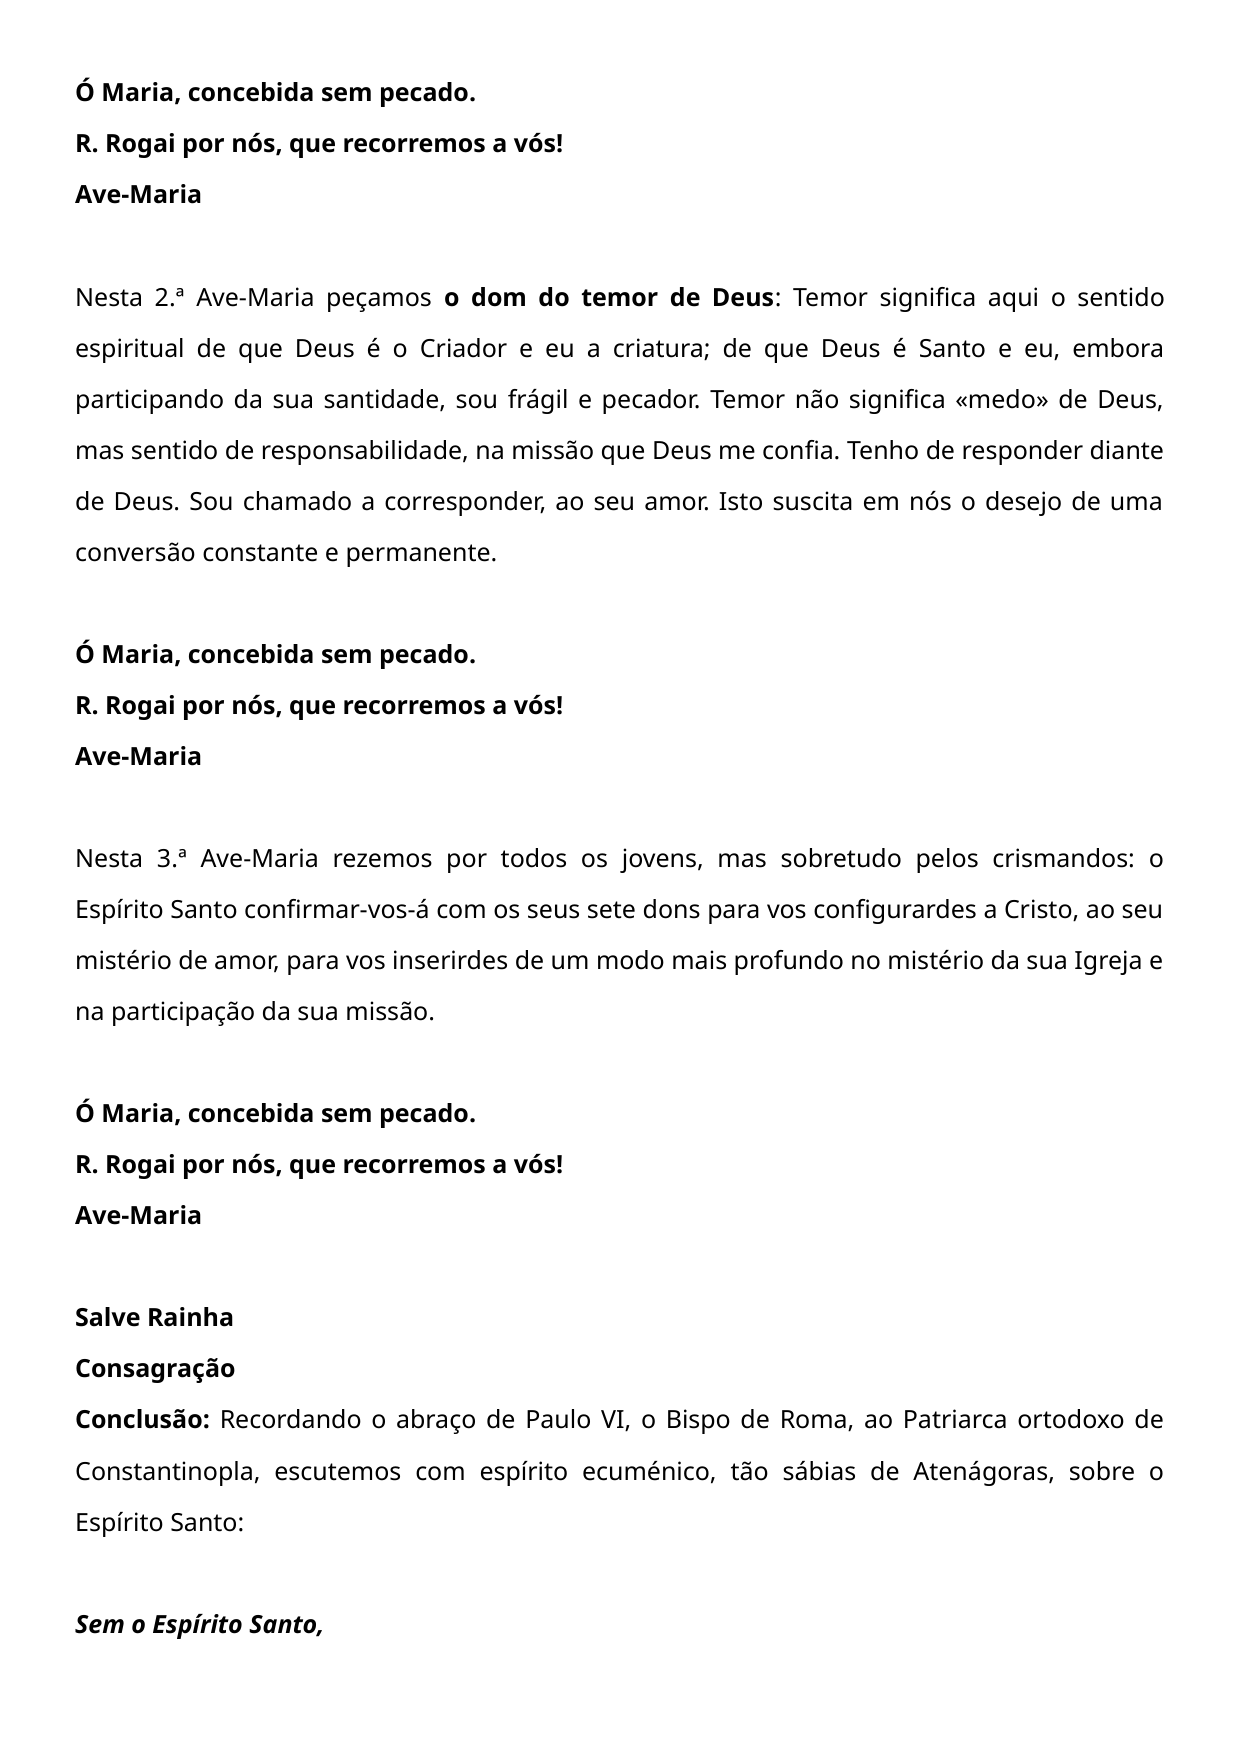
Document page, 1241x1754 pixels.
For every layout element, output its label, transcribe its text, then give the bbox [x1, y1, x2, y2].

text Nesta 2.ª Ave-Maria peçamos o dom do temor de Deus: Temor significa aqui o sentido espiritual de que Deus é o Criador e eu a criatura; de que Deus é Santo e eu, embora participando da sua santidade, sou frágil e pecador. Temor não significa «medo» de Deus, mas sentido de responsabilidade, na missão que Deus me confia. Tenho de responder diante de Deus. Sou chamado a corresponder, ao seu amor. Isto suscita em nós o desejo de uma conversão constante e permanente. [75, 279, 1165, 568]
text Salve Rainha [75, 1300, 1165, 1334]
text Ó Maria, concebida sem pecado. [75, 1096, 1165, 1130]
text R. Rogai por nós, que recorremos a vós! [75, 126, 1165, 160]
text R. Rogai por nós, que recorremos a vós! [75, 1147, 1165, 1181]
text Conclusão: Recordando o abraço de Paulo VI, o Bispo de Roma, ao Patriarca ortodoxo de Constantinopla, escutemos com espírito ecuménico, tão sábias de Atenágoras, sobre o Espírito Santo: [75, 1402, 1165, 1538]
text Ó Maria, concebida sem pecado. [75, 636, 1165, 671]
text Consagração [75, 1351, 1165, 1385]
text Ó Maria, concebida sem pecado. [75, 75, 1165, 109]
text Ave-Maria [75, 738, 1165, 773]
text Sem o Espírito Santo, [75, 1606, 1165, 1640]
text Ave-Maria [75, 177, 1165, 211]
text Nesta 3.ª Ave-Maria rezemos por todos os jovens, mas sobretudo pelos crismandos: o Espírito Santo confirmar-vos-á com os seus sete dons para vos configurardes a Cristo, ao seu mistério de amor, para vos inserirdes de um modo mais profundo no mistério da sua Igreja e na participação da sua missão. [75, 841, 1165, 1028]
text Ave-Maria [75, 1198, 1165, 1232]
text R. Rogai por nós, que recorremos a vós! [75, 687, 1165, 722]
